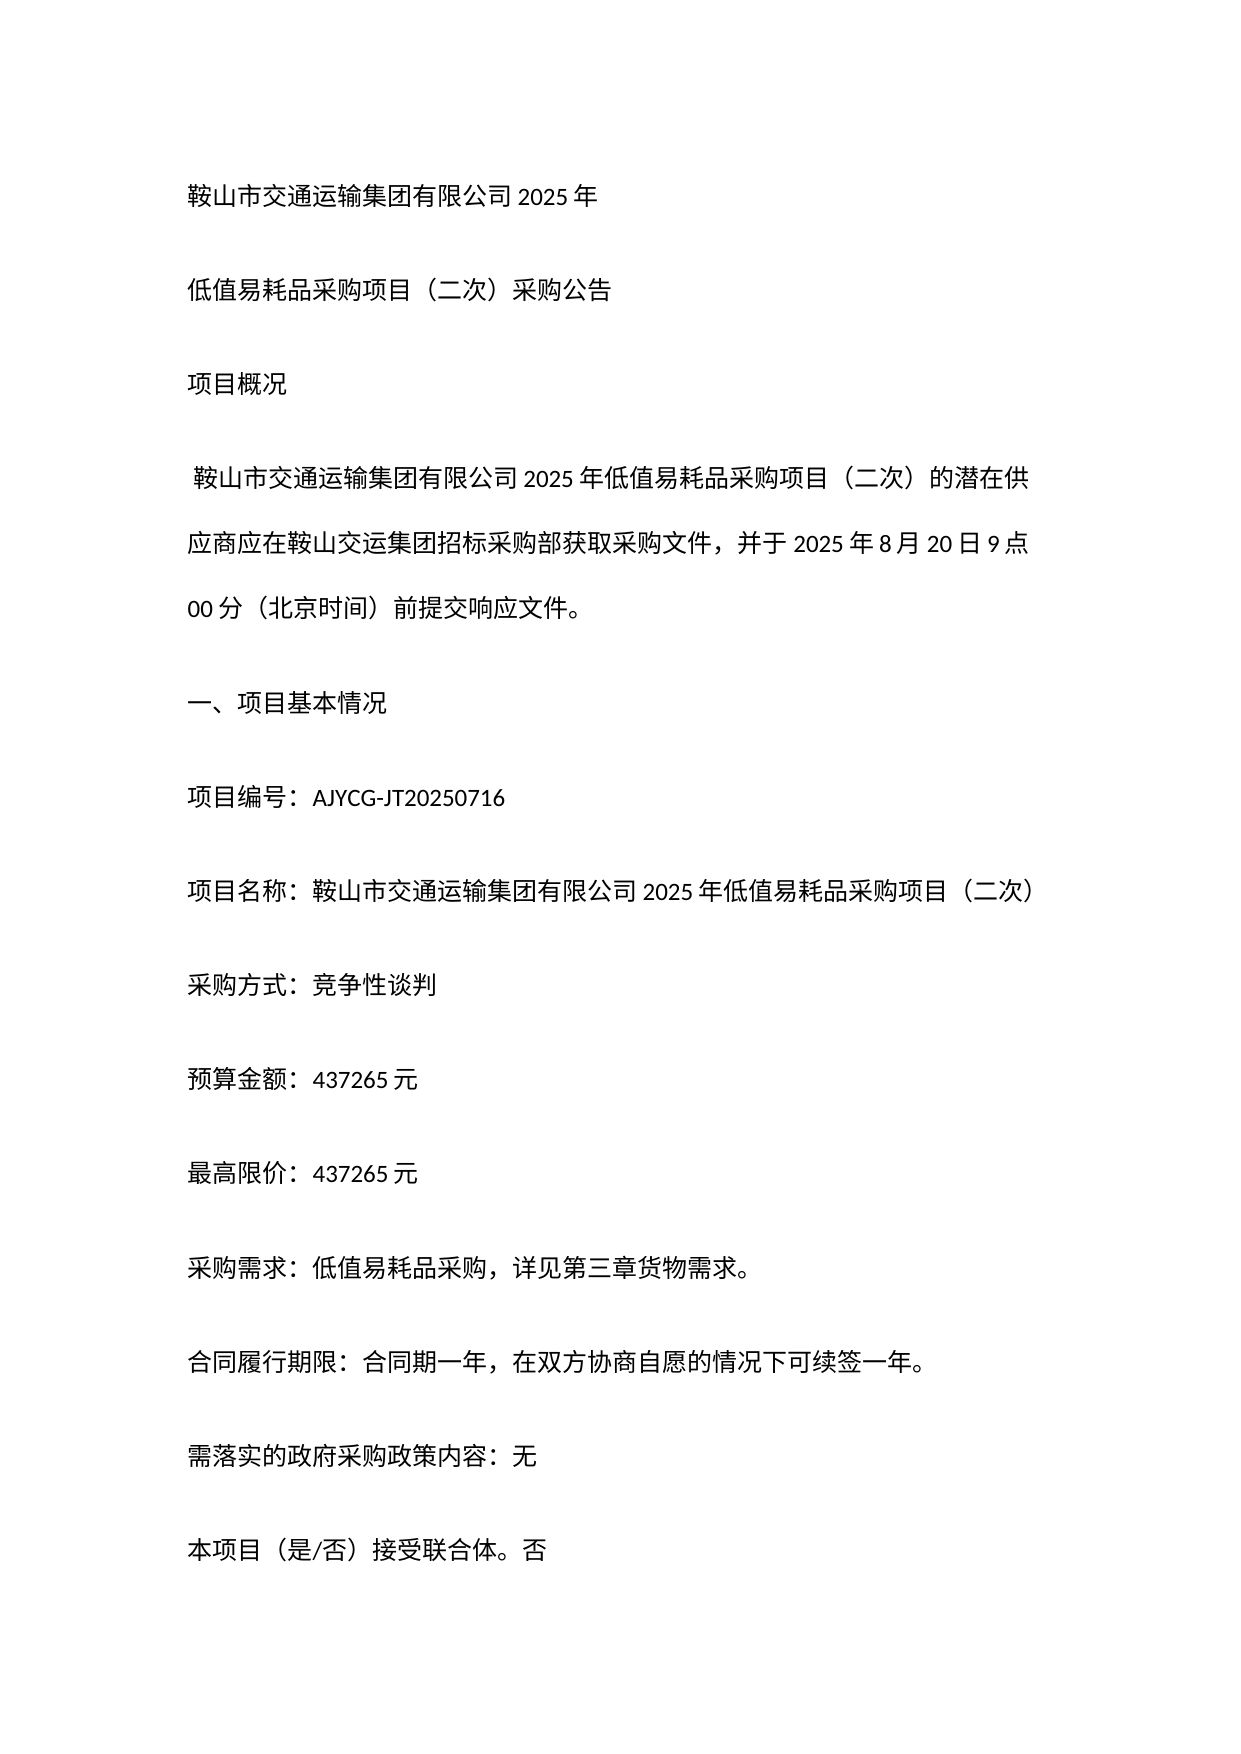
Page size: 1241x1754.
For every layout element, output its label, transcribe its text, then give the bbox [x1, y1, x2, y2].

text 预算金额：437265元 [187, 1045, 1053, 1110]
text 鞍山市交通运输集团有限公司2025年低值易耗品采购项目（二次）的潜在供应商应在鞍山交运集团招标采购部获取采购文件，并于 2025年8月20日9点00分（北京时间）前提交响应文件。 [187, 444, 1053, 639]
text 合同履行期限：合同期一年，在双方协商自愿的情况下可续签一年。 [187, 1328, 1053, 1393]
text 采购方式：竞争性谈判 [187, 951, 1053, 1016]
text 需落实的政府采购政策内容：无 [187, 1422, 1053, 1487]
text 最高限价：437265元 [187, 1139, 1053, 1204]
text 采购需求：低值易耗品采购，详见第三章货物需求。 [187, 1234, 1053, 1299]
text 低值易耗品采购项目（二次）采购公告 [187, 256, 1053, 321]
text 一、项目基本情况 [187, 669, 1053, 734]
text 项目概况 [187, 350, 1053, 415]
text 鞍山市交通运输集团有限公司2025年 [187, 162, 1053, 227]
text 本项目（是/否）接受联合体。否 [187, 1516, 1053, 1581]
text 项目编号：AJYCG-JT20250716 [187, 763, 1053, 828]
text 项目名称：鞍山市交通运输集团有限公司2025年低值易耗品采购项目（二次） [187, 857, 1053, 922]
